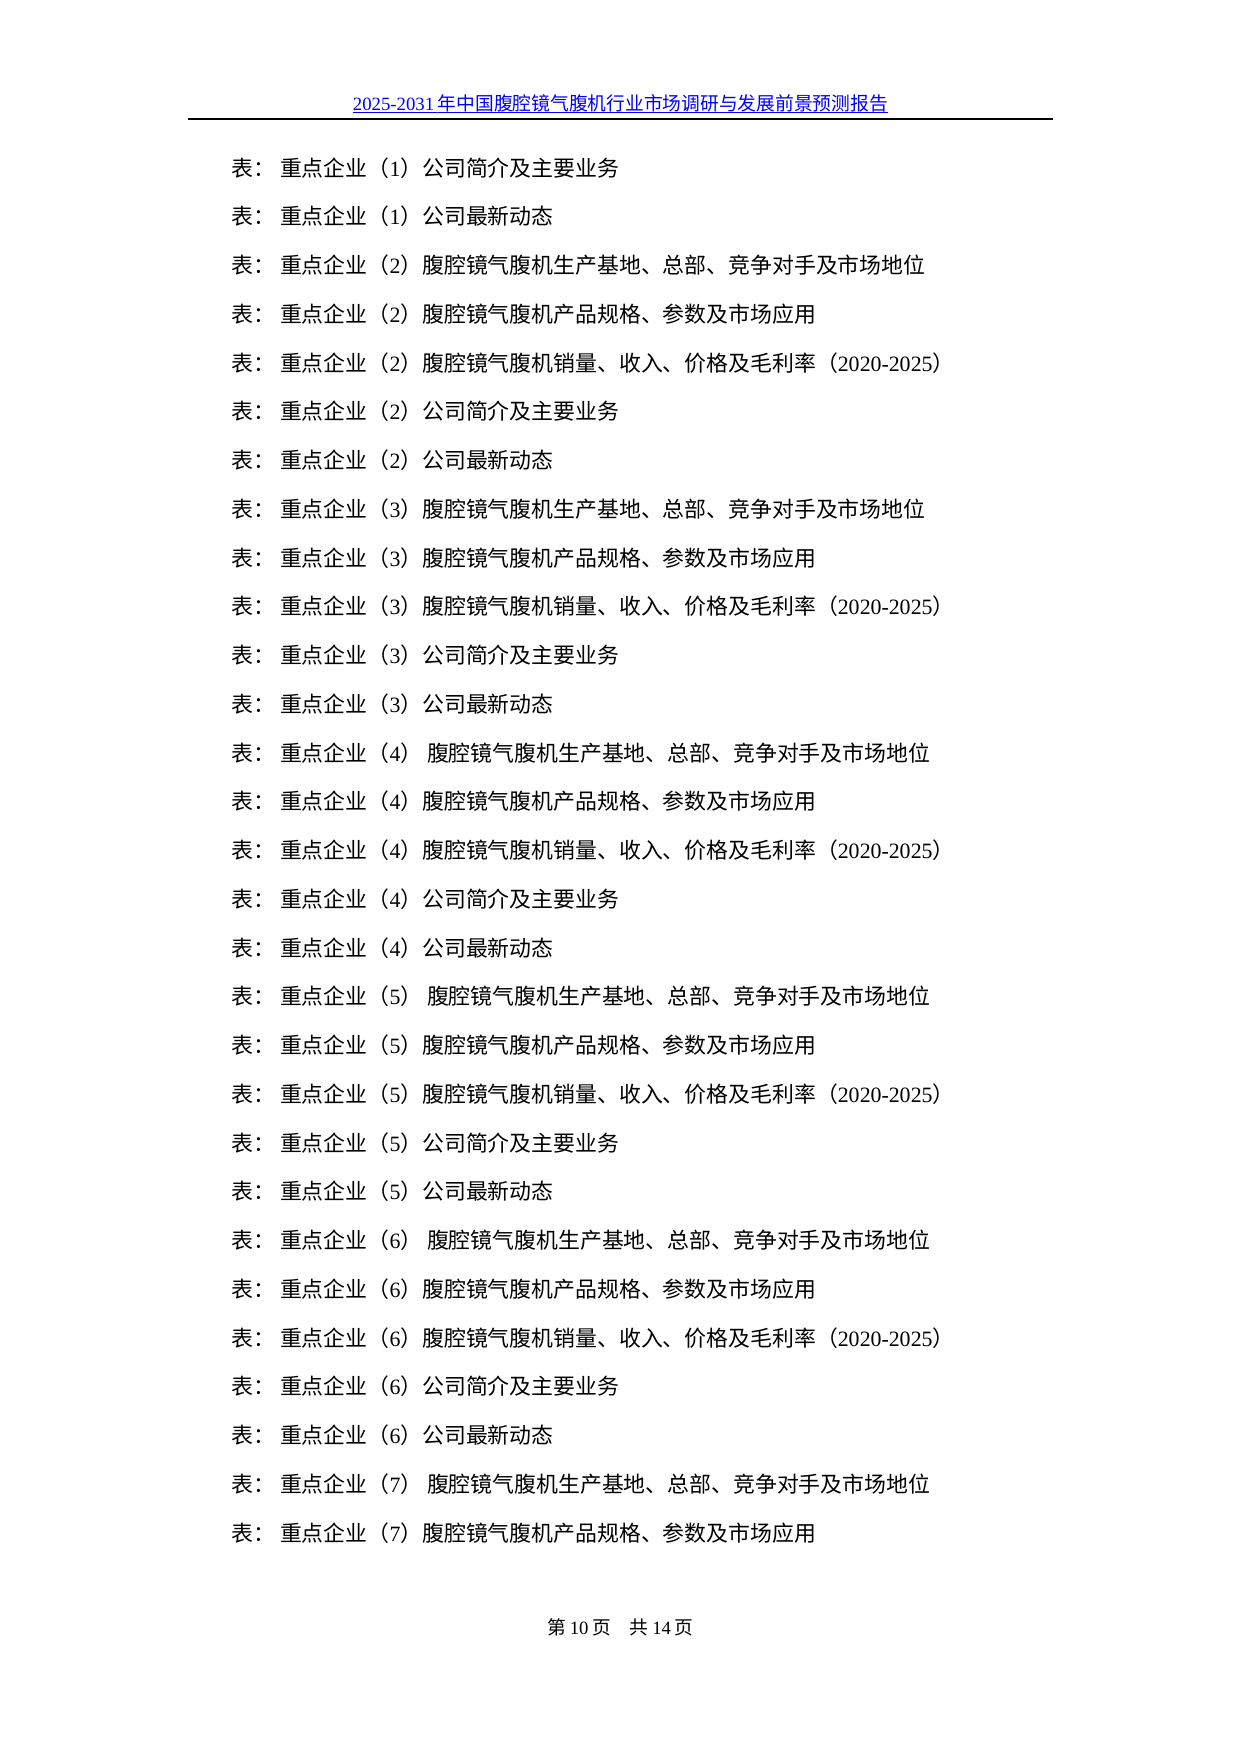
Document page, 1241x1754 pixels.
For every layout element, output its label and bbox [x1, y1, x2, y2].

text [187, 150, 1053, 1548]
